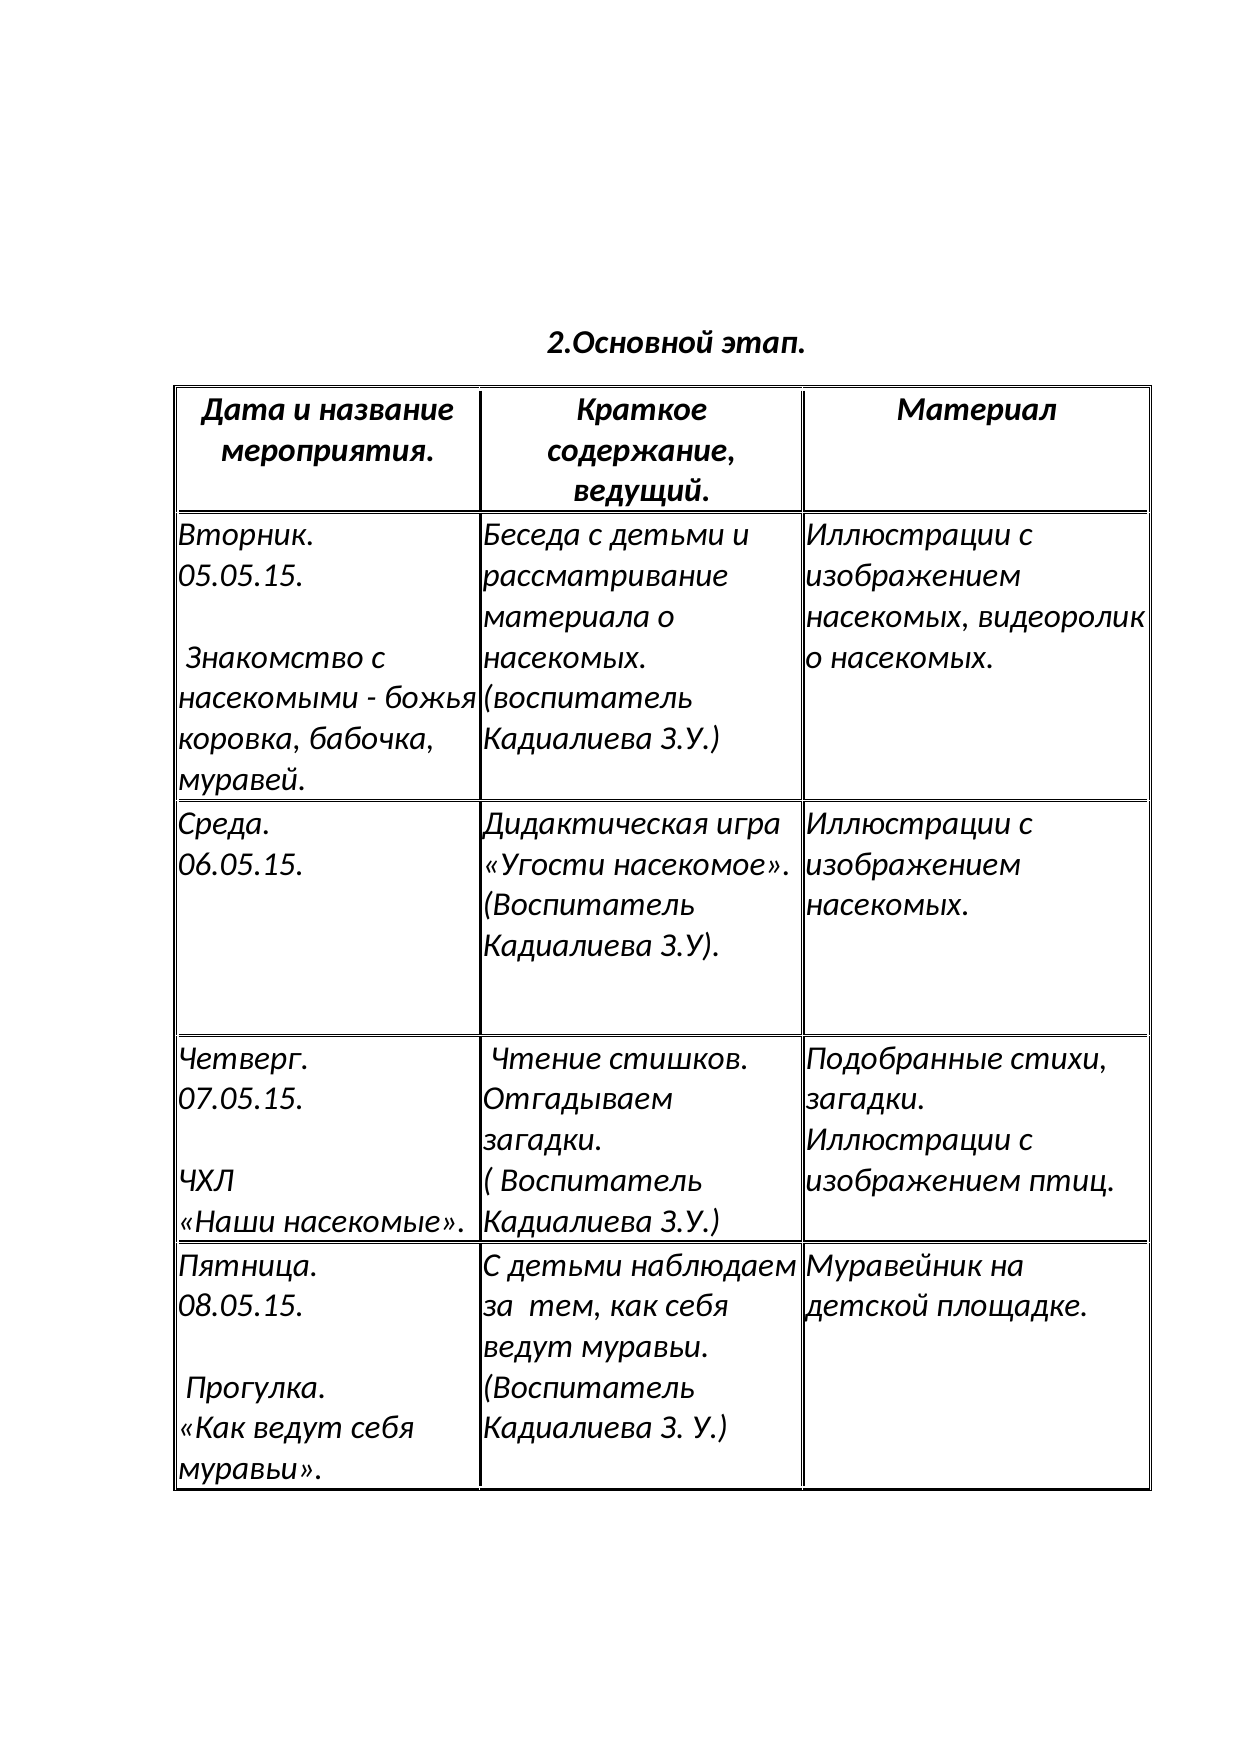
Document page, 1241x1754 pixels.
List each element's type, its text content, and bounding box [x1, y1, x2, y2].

table_cell Дидактическая игра «Угости насекомое». (Воспитатель Кадиалиева З.У). [482, 802, 801, 1033]
table_cell С детьми наблюдаем за тем, как себя ведут муравьи. (Воспитатель Кадиалиева З. У.) [480, 1240, 803, 1488]
table_cell Иллюстрации с изображением насекомых. [805, 799, 1149, 1033]
table_header Дата и название мероприятия. [175, 386, 480, 510]
table_cell Муравейник на детской площадке. [803, 1240, 1149, 1488]
table_header Краткое содержание, ведущий. [480, 386, 803, 510]
table_cell Чтение стишков. Отгадываем загадки. ( Воспитатель Кадиалиева З.У.) [482, 1037, 801, 1240]
table_cell Подобранные стихи, загадки. Иллюстрации с изображением птиц. [805, 1034, 1149, 1240]
table_cell Среда. 06.05.15. [177, 799, 479, 1033]
table_cell Иллюстрации с изображением насекомых, видеоролик о насекомых. [805, 510, 1149, 798]
table_cell Пятница. 08.05.15. Прогулка. «Как ведут себя муравьи». [177, 1240, 480, 1488]
table_cell Четверг. 07.05.15. ЧХЛ «Наши насекомые». [177, 1034, 479, 1240]
table_cell Беседа с детьми и рассматривание материала о насекомых. (воспитатель Кадиалиева З.У.) [482, 514, 801, 798]
table_cell Вторник. 05.05.15. Знакомство с насекомыми - божья коровка, бабочка, муравей. [177, 510, 479, 798]
text 2.Основной этап. [177, 321, 1152, 361]
table_header Материал [803, 388, 1149, 510]
